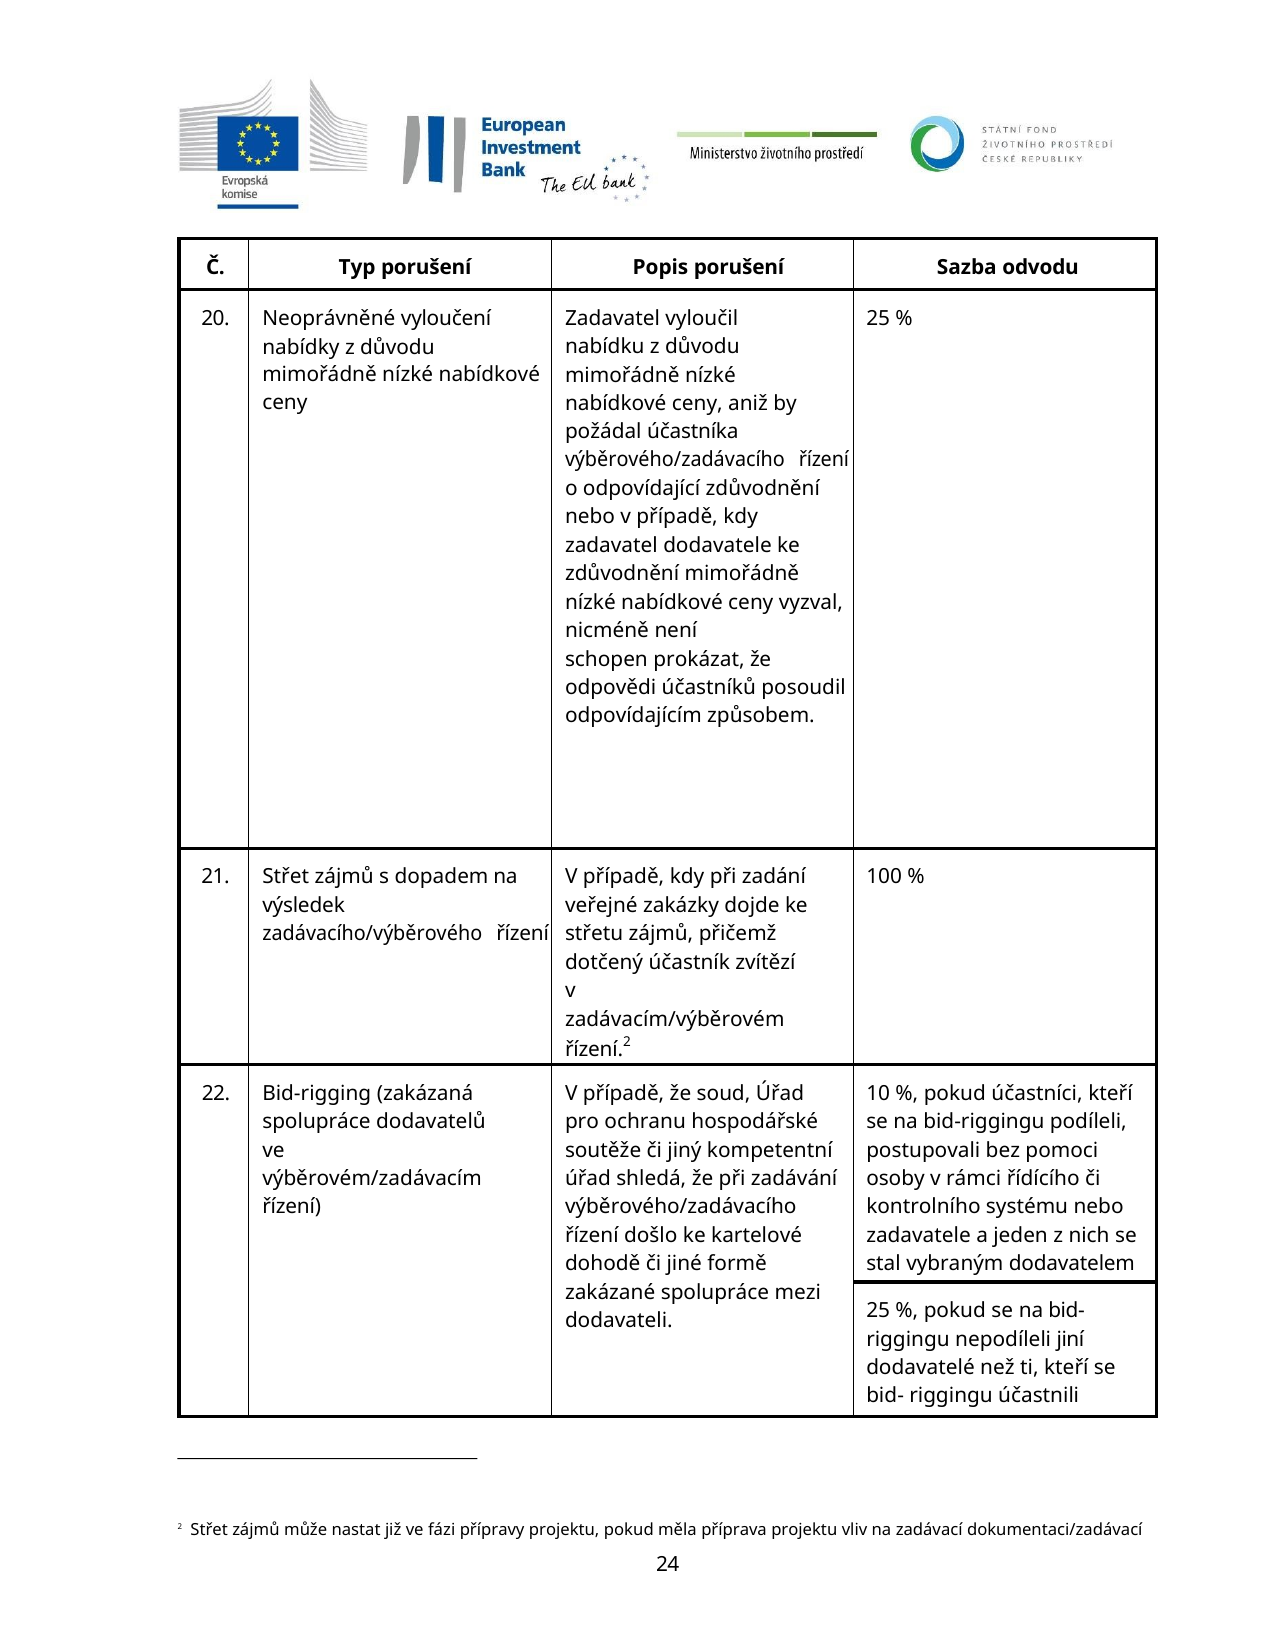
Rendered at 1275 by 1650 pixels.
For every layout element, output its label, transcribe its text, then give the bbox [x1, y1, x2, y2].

table_cell 21. [181, 850, 248, 1063]
table_cell 100 % [854, 850, 1155, 1063]
table_cell Střet zájmů s dopadem na výsledek zadávacího/výběrového řízení [249, 850, 551, 1063]
picture [177, 73, 1115, 213]
table_header Typ porušení [249, 240, 551, 288]
table_cell 22. [181, 1066, 248, 1415]
table_cell V případě, že soud, Úřad pro ochranu hospodářské soutěže či jiný kompetentní úřad shledá, že při zadávání výběrového/zadávacího řízení došlo ke kartelové dohodě či jiné formě zakázané spolupráce mezi dodavateli. [552, 1066, 853, 1415]
table_cell Zadavatel vyloučil nabídku z důvodu mimořádně nízké nabídkové ceny, aniž by požádal účastníka výběrového/zadávacího řízení o odpovídající zdůvodnění nebo v případě, kdy zadavatel dodavatele ke zdůvodnění mimořádně nízké nabídkové ceny vyzval, nicméně není schopen prokázat, že odpovědi účastníků posoudil odpovídajícím způsobem. [552, 291, 853, 847]
table_cell 25 % [854, 291, 1155, 847]
table_header Č. [181, 240, 248, 288]
table_header Sazba odvodu [854, 240, 1155, 288]
table_cell Neoprávněné vyloučení nabídky z důvodu mimořádně nízké nabídkové ceny [249, 291, 551, 847]
table_cell Bid-rigging (zakázaná spolupráce dodavatelů ve výběrovém/zadávacím řízení) [249, 1066, 551, 1415]
table_cell V případě, kdy při zadání veřejné zakázky dojde ke střetu zájmů, přičemž dotčený účastník zvítězí v zadávacím/výběrovém řízení.2 [552, 850, 853, 1063]
table_header Popis porušení [552, 240, 853, 288]
table_cell 20. [181, 291, 248, 847]
list Střet zájmů může nastat již ve fázi přípravy projektu, pokud měla příprava projektu vliv na zadávací dokumentaci/zadávací řízení. [177, 1518, 1169, 1540]
table_cell 25 %, pokud se na bid- riggingu nepodíleli jiní dodavatelé než ti, kteří se bid- riggingu účastnili [854, 1284, 1155, 1415]
table_cell 10 %, pokud účastníci, kteří se na bid-riggingu podíleli, postupovali bez pomoci osoby v rámci řídícího či kontrolního systému nebo zadavatele a jeden z nich se stal vybraným dodavatelem [854, 1066, 1155, 1280]
